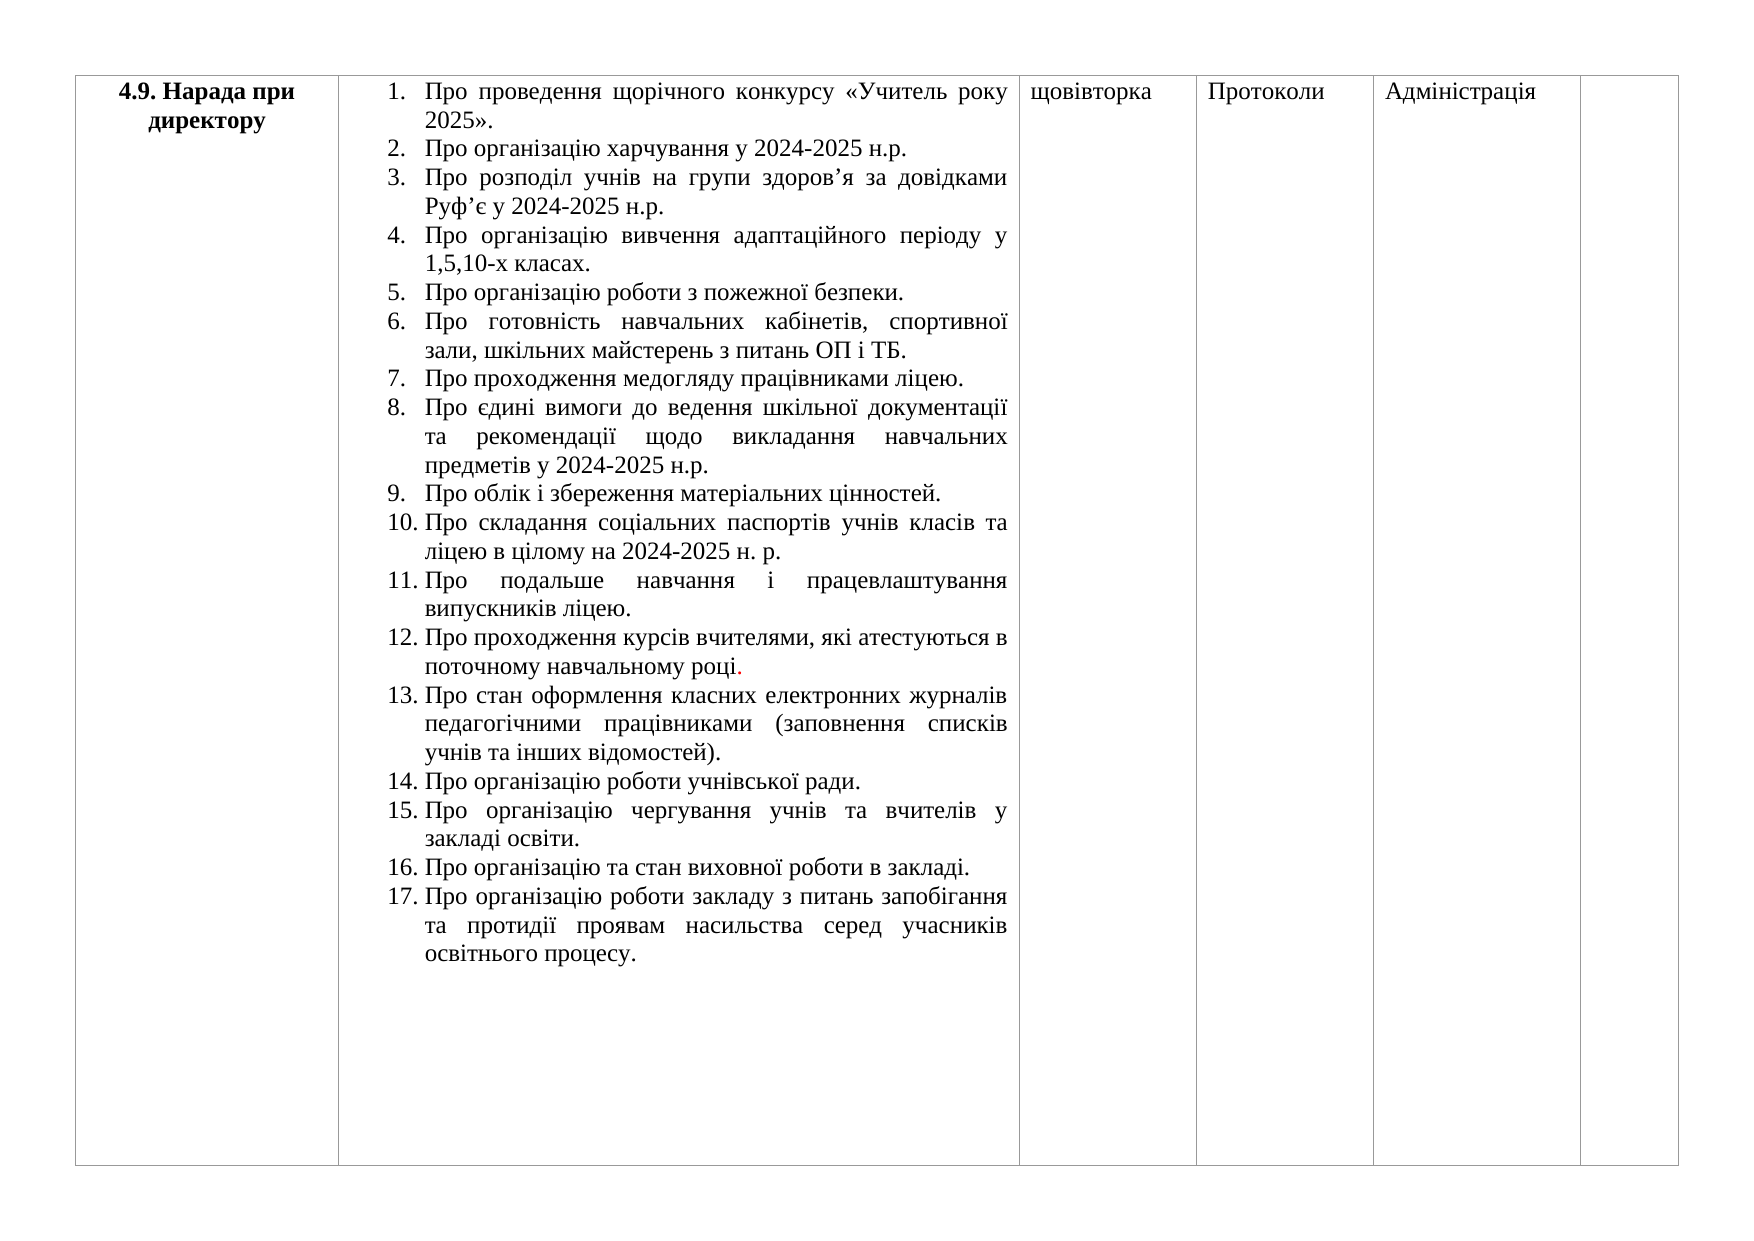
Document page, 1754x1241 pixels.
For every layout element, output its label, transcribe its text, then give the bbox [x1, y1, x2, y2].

table_cell 4.9. Нарада при директору [76, 76, 338, 1165]
table_cell Адміністрація [1374, 76, 1580, 1165]
table_cell щовівторка [1020, 76, 1196, 1165]
table_cell [1581, 76, 1678, 1165]
table_cell Протоколи [1197, 76, 1373, 1165]
table_cell Про проведення щорічного конкурсу «Учитель року 2025». Про організацію харчування у 2024-2025 н.р. Про розподіл учнів на групи здоров’я за довідками Руф’є у 2024-2025 н.р. Про організацію вивчення адаптаційного періоду у 1,5,10-х класах. Про організацію роботи з пожежної безпеки. Про готовність навчальних кабінетів, спортивної зали, шкільних майстерень з питань ОП і ТБ. Про проходження медогляду працівниками ліцею. Про єдині вимоги до ведення шкільної документації та рекомендації щодо викладання навчальних предметів у 2024-2025 н.р. Про облік і збереження матеріальних цінностей. Про складання соціальних паспортів учнів класів та ліцею в цілому на 2024-2025 н. р. Про подальше навчання і працевлаштування випускників ліцею. Про проходження курсів вчителями, які атестуються в поточному навчальному році. Про стан оформлення класних електронних журналів педагогічними працівниками (заповнення списків учнів та інших відомостей). Про організацію роботи учнівської ради. Про організацію чергування учнів та вчителів у закладі освіти. Про організацію та стан виховної роботи в закладі. Про організацію роботи закладу з питань запобігання та протидії проявам насильства серед учасників освітнього процесу. [339, 76, 1019, 1165]
